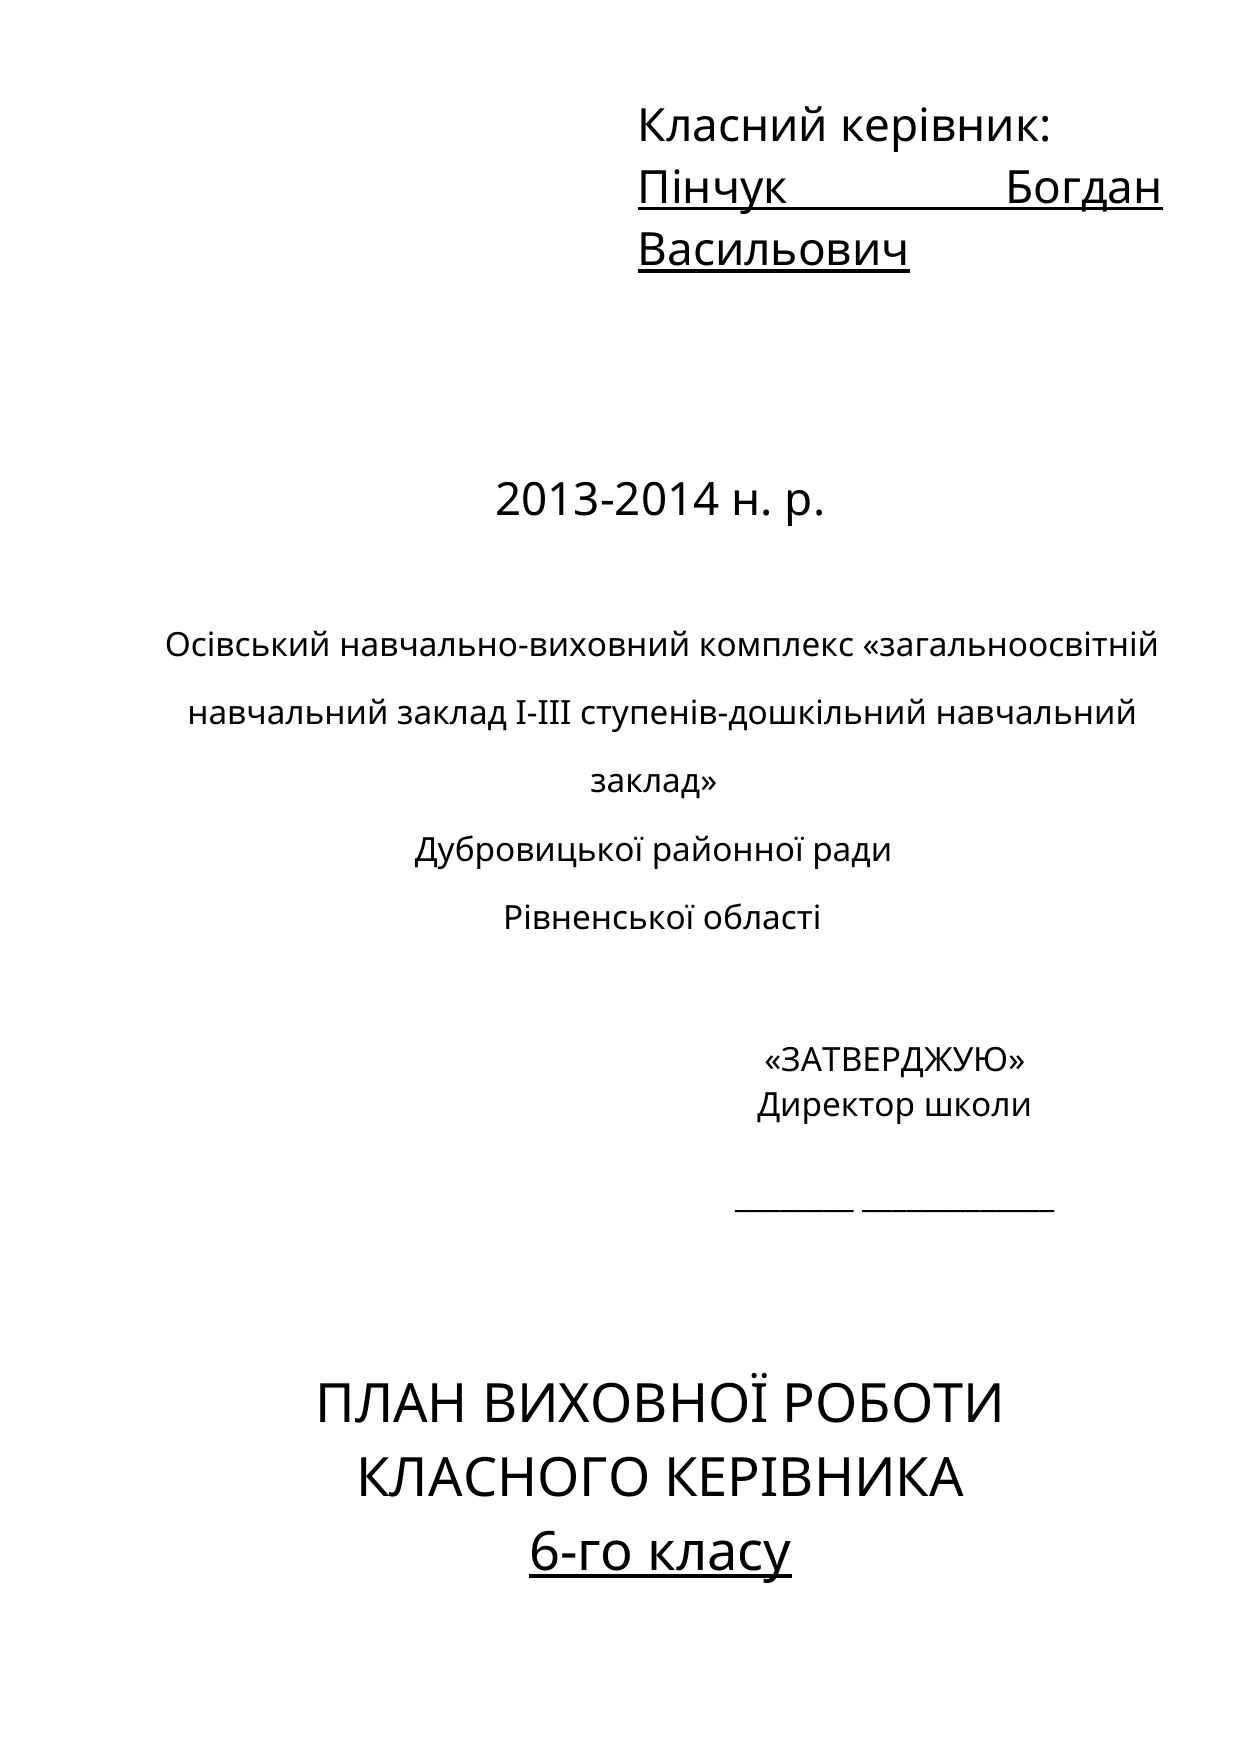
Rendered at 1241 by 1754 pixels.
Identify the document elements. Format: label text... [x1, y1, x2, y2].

text ПЛАН ВИХОВНОЇ РОБОТИ КЛАСНОГО КЕРІВНИКА [169, 1364, 1152, 1512]
text «ЗАТВЕРДЖУЮ» [637, 1035, 1152, 1081]
text Директор школи [637, 1081, 1152, 1126]
text 2013-2014 н. р. [169, 466, 1152, 529]
text Пінчук Богдан Васильович [637, 154, 1162, 207]
text Дубровицької районної ради [153, 825, 1172, 871]
text ________ _____________ [637, 1172, 1152, 1217]
text Осівський навчально-виховний комплекс «загальноосвітній навчальний заклад І-ІІІ ступенів-дошкільний навчальний заклад» [153, 621, 1172, 803]
text 6-го класу [169, 1512, 1152, 1586]
text Класний керівник: [637, 92, 1162, 154]
text Рівненської області [153, 893, 1172, 939]
text Пінчук Богдан Васильович [637, 208, 1162, 279]
